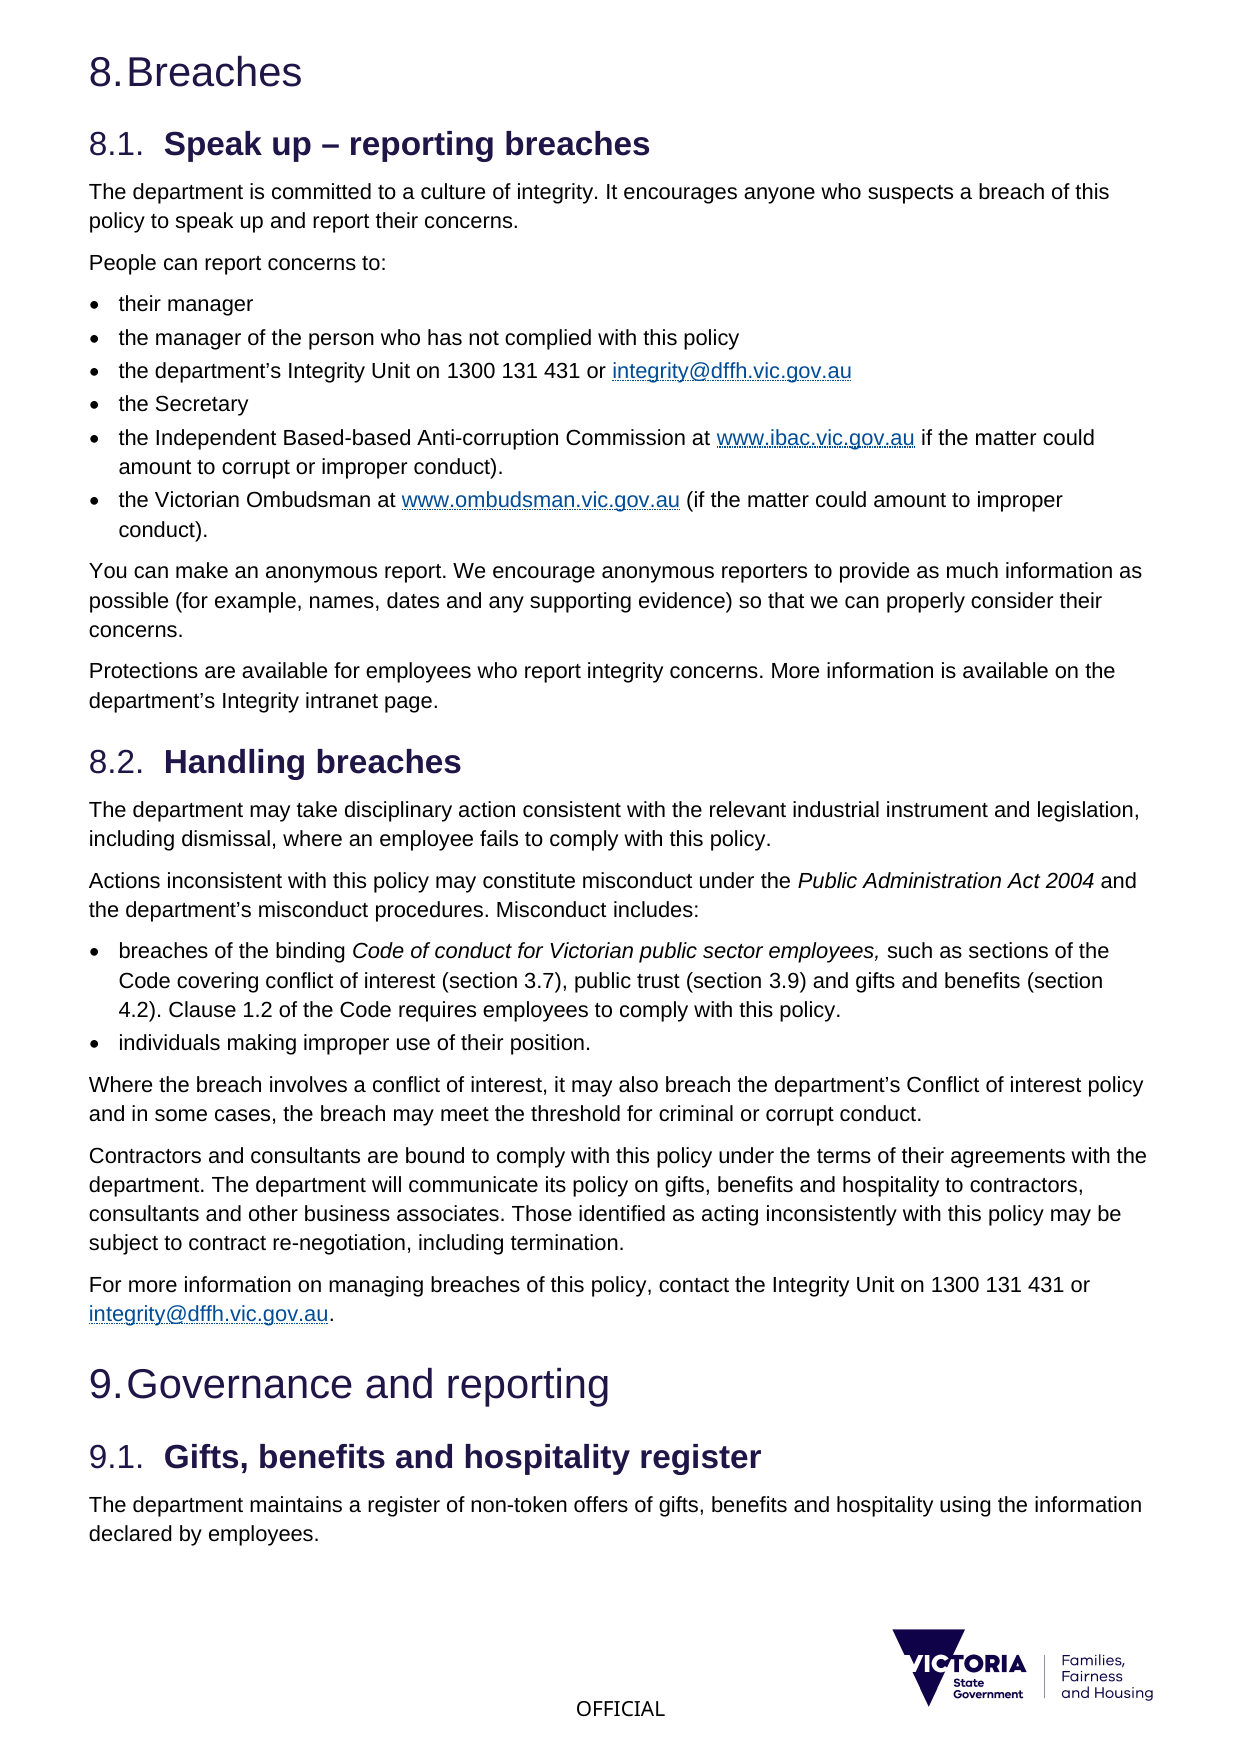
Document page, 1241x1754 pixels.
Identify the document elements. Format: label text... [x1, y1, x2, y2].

text the Victorian Ombudsman at www.ombudsman.vic.gov.au (if the matter could amount to improper conduct). [89, 484, 1152, 542]
text their manager [89, 288, 1152, 317]
text Contractors and consultants are bound to comply with this policy under the terms of their agreements with the department. The department will communicate its policy on gifts, benefits and hospitality to contractors, consultants and other business associates. Those identified as acting inconsistently with this policy may be subject to contract re-negotiation, including termination. [89, 1139, 1152, 1255]
text The department maintains a register of non-token offers of gifts, benefits and hospitality using the information declared by employees. [89, 1488, 1152, 1546]
text the department’s Integrity Unit on 1300 131 431 or integrity@dffh.vic.gov.au [89, 354, 1152, 384]
text The department may take disciplinary action consistent with the relevant industrial instrument and legislation, including dismissal, where an employee fails to comply with this policy. [89, 793, 1152, 851]
subtitle Speak up – reporting breaches [89, 124, 1152, 163]
text For more information on managing breaches of this policy, contact the Integrity Unit on 1300 131 431 or integrity@dffh.vic.gov.au. [89, 1268, 1152, 1326]
text the Independent Based-based Anti-corruption Commission at www.ibac.vic.gov.au if the matter could amount to corrupt or improper conduct). [89, 421, 1152, 479]
text The department is committed to a culture of integrity. It encourages anyone who suspects a breach of this policy to speak up and report their concerns. [89, 175, 1152, 234]
text the manager of the person who has not complied with this policy [89, 321, 1152, 350]
text the Secretary [89, 388, 1152, 417]
text Actions inconsistent with this policy may constitute misconduct under the Public Administration Act 2004 and the department’s misconduct procedures. Misconduct includes: [89, 864, 1152, 922]
text individuals making improper use of their position. [89, 1026, 1152, 1055]
text Protections are available for employees who report integrity concerns. More information is available on the department’s Integrity intranet page. [89, 654, 1152, 713]
text Where the breach involves a conflict of interest, it may also breach the department’s Conflict of interest policy and in some cases, the breach may meet the threshold for criminal or corrupt conduct. [89, 1068, 1152, 1126]
subtitle Breaches [89, 47, 1152, 95]
subtitle Handling breaches [89, 742, 1152, 780]
subtitle Governance and reporting [89, 1359, 1152, 1407]
picture [0, 1623, 1241, 1754]
text You can make an anonymous report. We encourage anonymous reporters to provide as much information as possible (for example, names, dates and any supporting evidence) so that we can properly consider their concerns. [89, 554, 1152, 642]
subtitle Gifts, benefits and hospitality register [89, 1437, 1152, 1475]
text People can report concerns to: [89, 246, 1152, 275]
text breaches of the binding Code of conduct for Victorian public sector employees, such as sections of the Code covering conflict of interest (section 3.7), public trust (section 3.9) and gifts and benefits (section 4.2). Clause 1.2 of the Code requires employees to comply with this policy. [89, 934, 1152, 1022]
